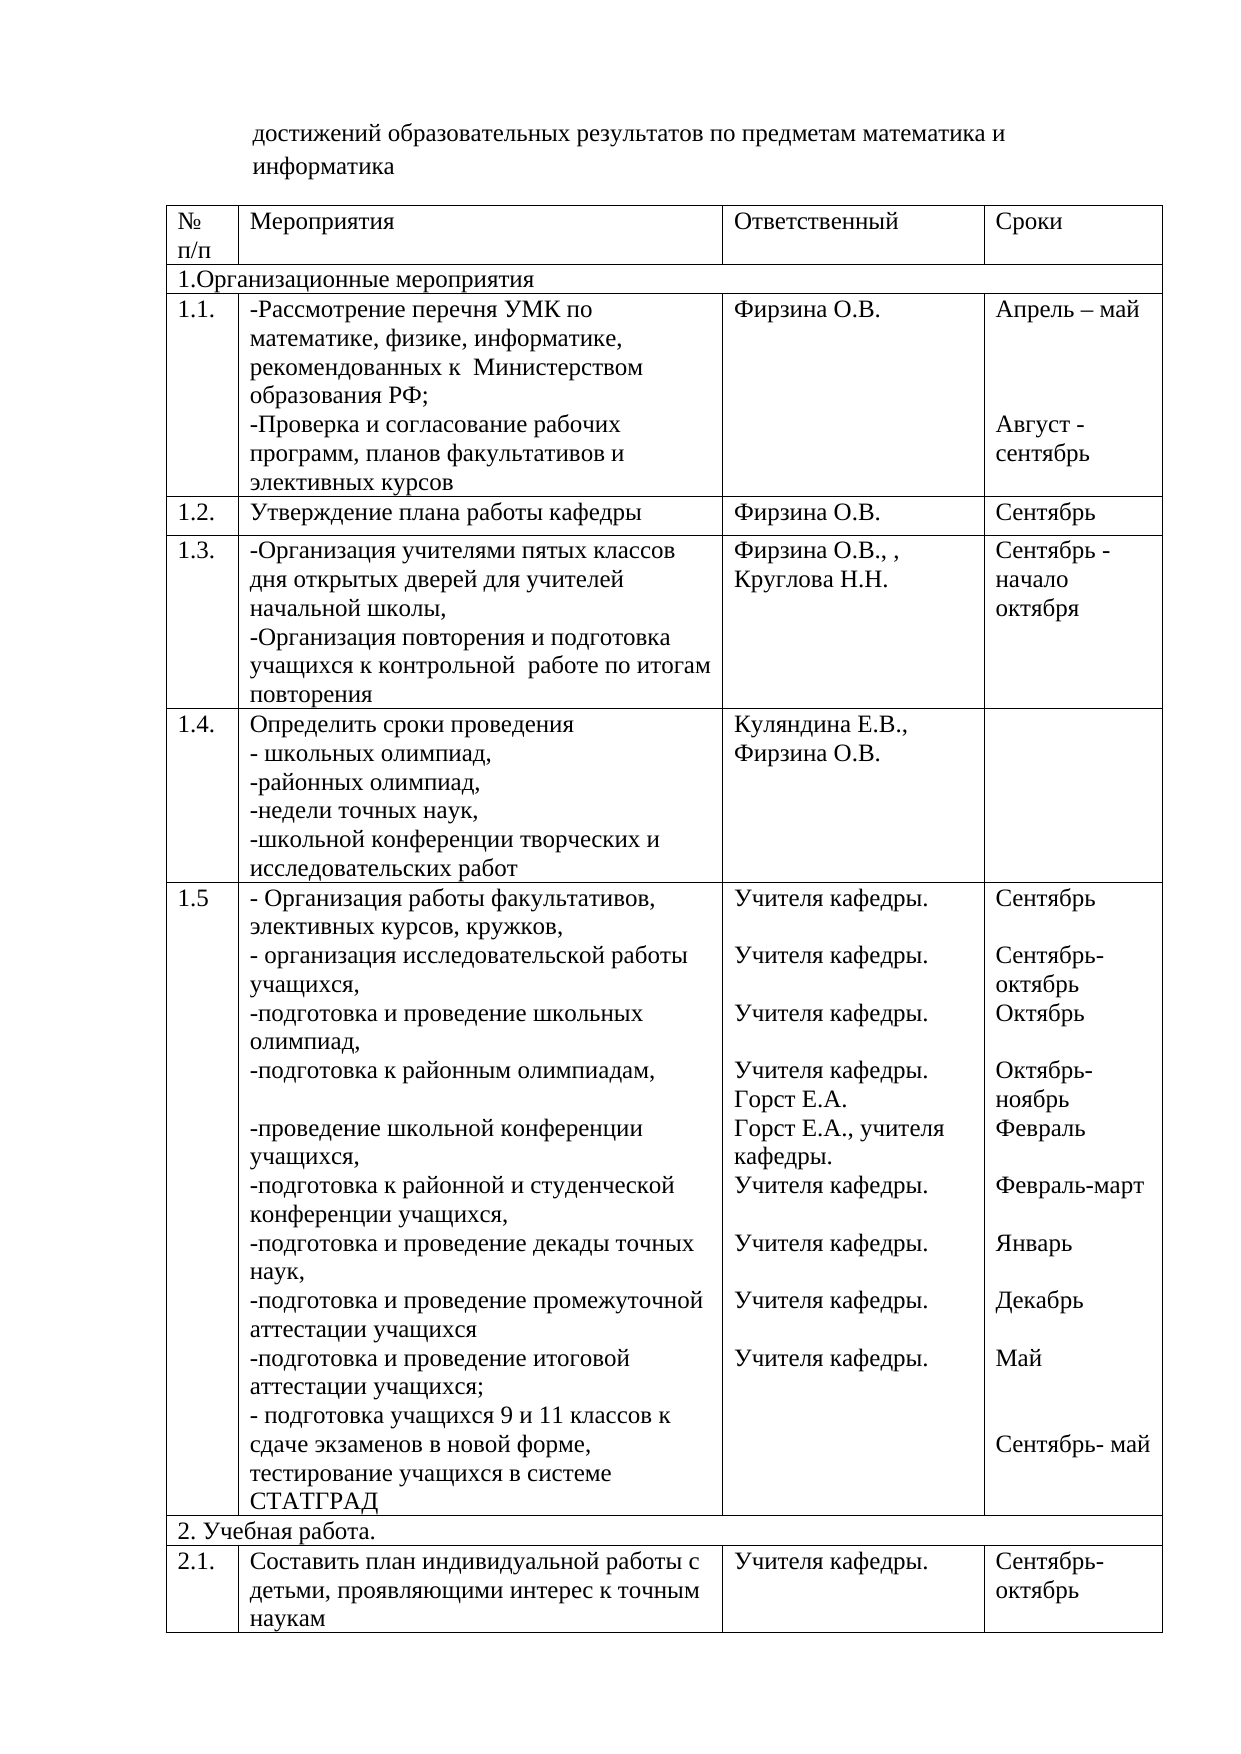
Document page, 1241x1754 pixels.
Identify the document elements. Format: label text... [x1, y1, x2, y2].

table_cell - Организация работы факультативов, элективных курсов, кружков, - организация исследовательской работы учащихся, -подготовка и проведение школьных олимпиад, -подготовка к районным олимпиадам, -проведение школьной конференции учащихся, -подготовка к районной и студенческой конференции учащихся, -подготовка и проведение декады точных наук, -подготовка и проведение промежуточной аттестации учащихся -подготовка и проведение итоговой аттестации учащихся; - подготовка учащихся 9 и 11 классов к сдаче экзаменов в новой форме, тестирование учащихся в системе СТАТГРАД [239, 883, 722, 1515]
table_header № п/п [167, 206, 238, 263]
table_cell Сентябрь-октябрь [985, 1546, 1162, 1632]
table_cell Утверждение плана работы кафедры [239, 497, 722, 534]
table_cell Фирзина О.В., , Круглова Н.Н. [723, 536, 984, 708]
table_cell Определить сроки проведения - школьных олимпиад, -районных олимпиад, -недели точных наук, -школьной конференции творческих и исследовательских работ [239, 709, 722, 882]
table_cell 1.3. [167, 536, 238, 708]
table_cell 1.1. [167, 294, 238, 496]
table_cell [985, 709, 1162, 882]
table_cell 1.5 [167, 883, 238, 1515]
table_cell 1.4. [167, 709, 238, 882]
table_cell Учителя кафедры. [723, 1546, 984, 1632]
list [215, 118, 1152, 180]
table_header Сроки [985, 206, 1162, 263]
table_cell 2.1. [167, 1546, 238, 1632]
table_cell Составить план индивидуальной работы с детьми, проявляющими интерес к точным наукам [239, 1546, 722, 1632]
table_cell Фирзина О.В. [723, 497, 984, 534]
table_header Мероприятия [239, 206, 722, 263]
table_cell -Рассмотрение перечня УМК по математике, физике, информатике, рекомендованных к Министерством образования РФ; -Проверка и согласование рабочих программ, планов факультативов и элективных курсов [239, 294, 722, 496]
table_cell 1.Организационные мероприятия [167, 265, 1162, 293]
table_cell Фирзина О.В. [723, 294, 984, 496]
table_cell 2. Учебная работа. [167, 1516, 1162, 1545]
table_cell Апрель – май Август - сентябрь [985, 294, 1162, 496]
table_cell Сентябрь - начало октября [985, 536, 1162, 708]
table_cell Сентябрь [985, 497, 1162, 534]
table_cell 1.2. [167, 497, 238, 534]
table_header Ответственный [723, 206, 984, 263]
table_cell -Организация учителями пятых классов дня открытых дверей для учителей начальной школы, -Организация повторения и подготовка учащихся к контрольной работе по итогам повторения [239, 536, 722, 708]
table_cell Учителя кафедры. Учителя кафедры. Учителя кафедры. Учителя кафедры. Горст Е.А. Горст Е.А., учителя кафедры. Учителя кафедры. Учителя кафедры. Учителя кафедры. Учителя кафедры. [723, 883, 984, 1515]
table_cell Сентябрь Сентябрь-октябрь Октябрь Октябрь- ноябрь Февраль Февраль-март Январь Декабрь Май Сентябрь- май [985, 883, 1162, 1515]
table_cell Куляндина Е.В., Фирзина О.В. [723, 709, 984, 882]
